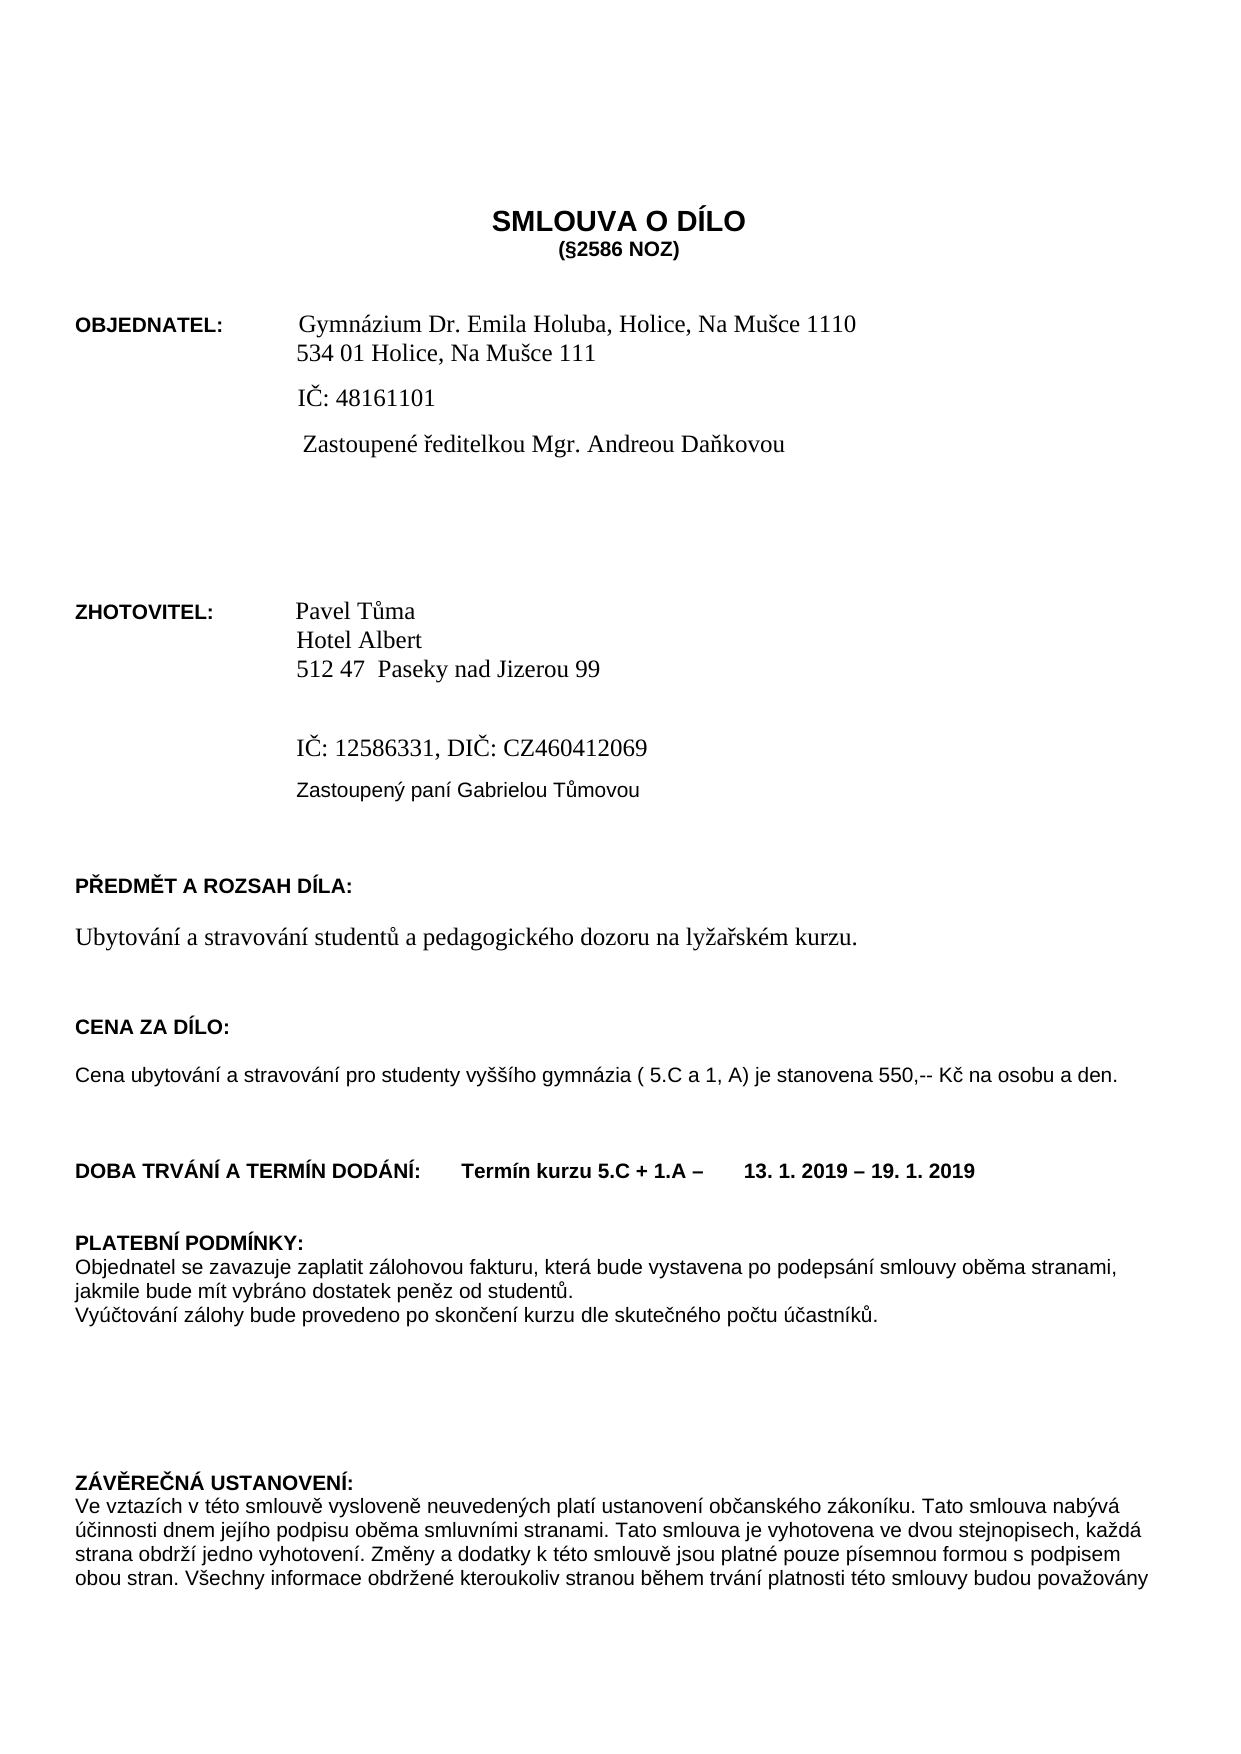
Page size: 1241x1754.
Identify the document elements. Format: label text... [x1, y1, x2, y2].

subtitle Zastoupené ředitelkou Mgr. Andreou Daňkovou [222, 429, 1162, 457]
text Vyúčtování zálohy bude provedeno po skončení kurzu dle skutečného počtu účastníků. [75, 1303, 1162, 1327]
text Cena ubytování a stravování pro studenty vyššího gymnázia ( 5.C a 1, A) je stanovena 550,-- Kč na osobu a den. [75, 1063, 1162, 1087]
text 512 47 Paseky nad Jizerou 99 [75, 654, 1162, 682]
text DOBA TRVÁNÍ A TERMÍN DODÁNÍ: Termín kurzu 5.C + 1.A – 13. 1. 2019 – 19. 1. 2019 [75, 1159, 1162, 1183]
text PŘEDMĚT A ROZSAH DÍLA: [75, 874, 1162, 898]
text ZHOTOVITEL: Pavel Tůma [75, 596, 1162, 625]
subtitle IČ: 48161101 [149, 383, 1162, 412]
text OBJEDNATEL: Gymnázium Dr. Emila Holuba, Holice, Na Mušce 1110 [75, 309, 1162, 338]
text ZÁVĚREČNÁ USTANOVENÍ: [75, 1470, 1162, 1494]
subtitle IČ: 12586331, DIČ: CZ460412069 [222, 733, 1162, 761]
subtitle SMLOUVA O DÍLO [75, 204, 1162, 237]
text Objednatel se zavazuje zaplatit zálohovou fakturu, která bude vystavena po podepsání smlouvy oběma stranami, jakmile bude mít vybráno dostatek peněz od studentů. [75, 1255, 1162, 1303]
text CENA ZA DÍLO: [75, 1015, 1162, 1039]
subtitle 534 01 Holice, Na Mušce 111 [75, 338, 1162, 367]
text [75, 1494, 1162, 1590]
subtitle (§2586 NOZ) [75, 237, 1162, 261]
text Zastoupený paní Gabrielou Tůmovou [75, 778, 1162, 802]
text PLATEBNÍ PODMÍNKY: [75, 1231, 1162, 1255]
subtitle Ubytování a stravování studentů a pedagogického dozoru na lyžařském kurzu. [75, 922, 1162, 951]
text Hotel Albert [75, 625, 1162, 654]
